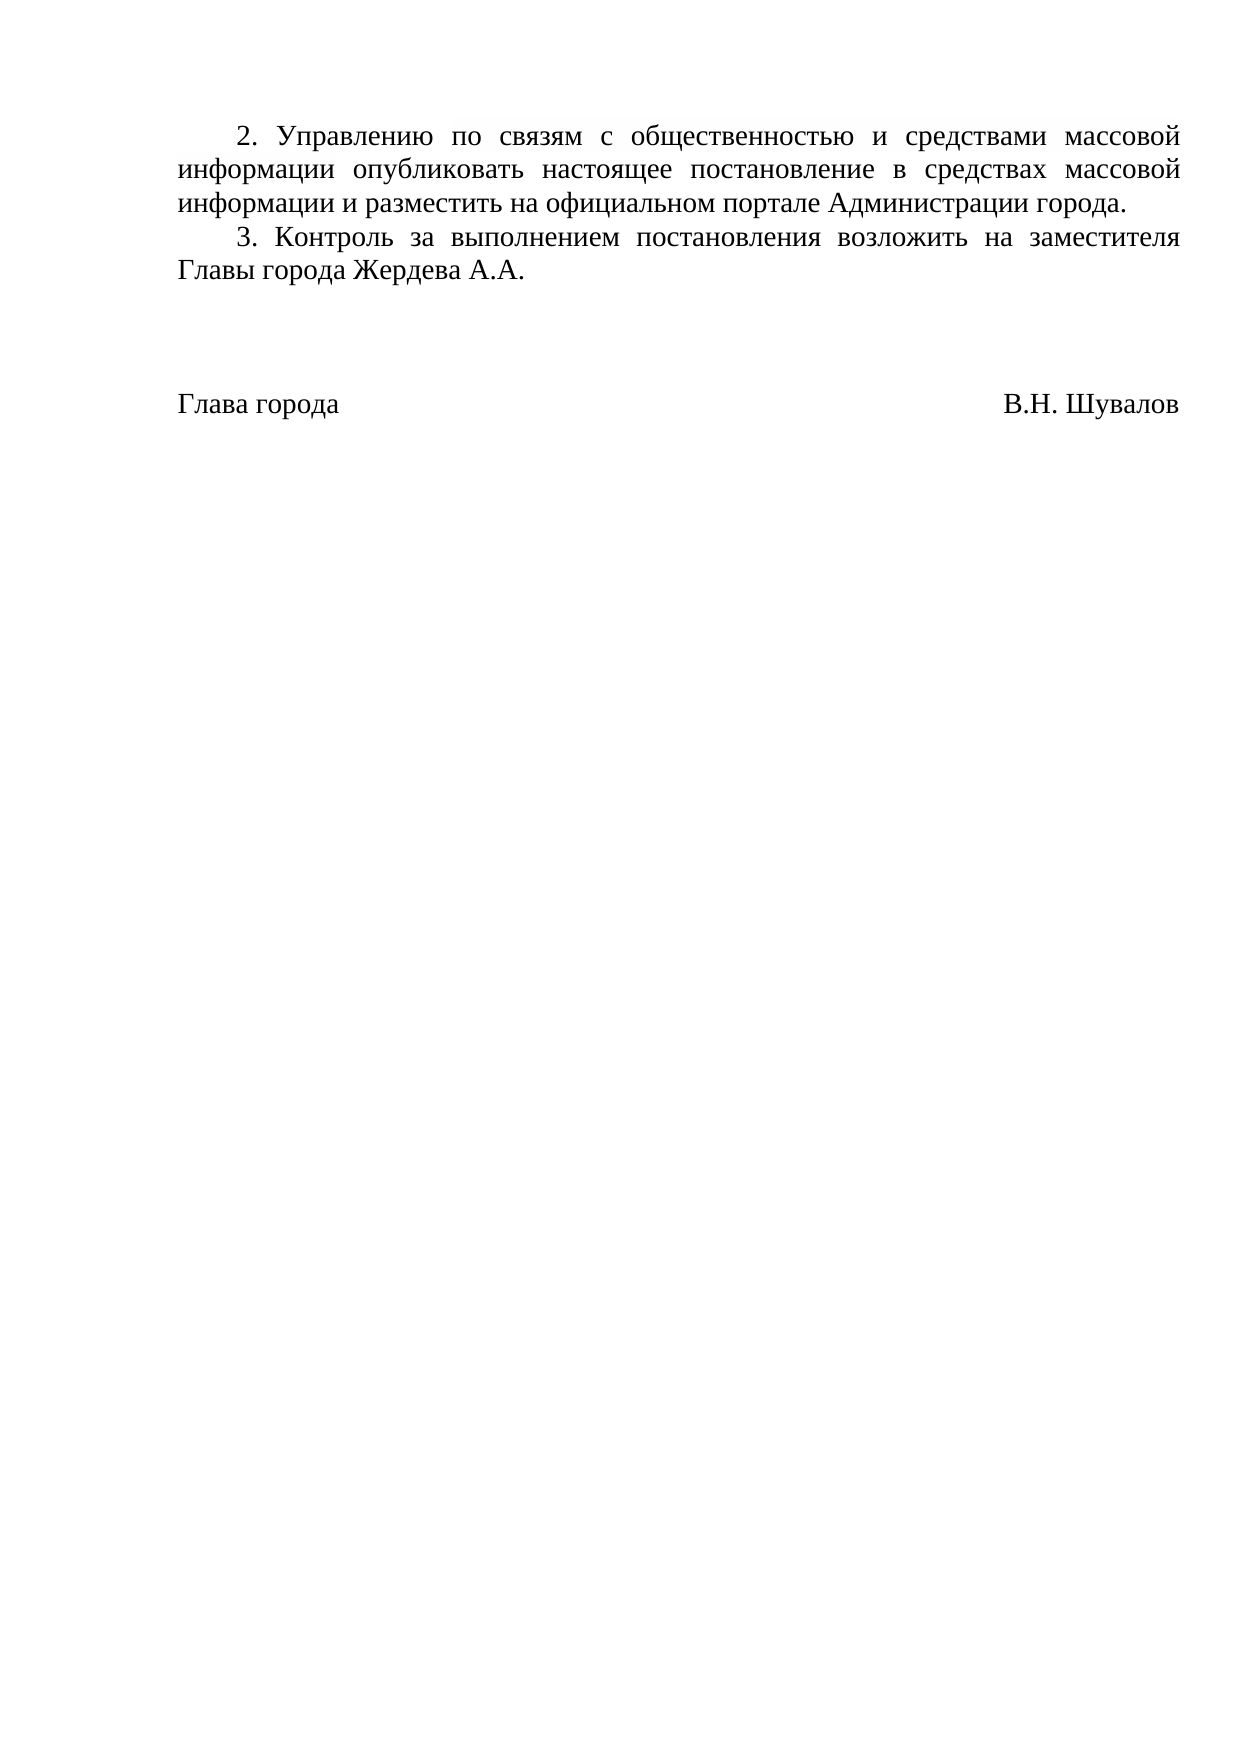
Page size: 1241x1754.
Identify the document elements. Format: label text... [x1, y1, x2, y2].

text 3. Контроль за выполнением постановления возложить на заместителя Главы города Жердева А.А. [177, 219, 1181, 286]
text 2. Управлению по связям с общественностью и средствами массовой информации опубликовать настоящее постановление в средствах массовой информации и разместить на официальном портале Администрации города. [177, 118, 1181, 219]
text Глава города В.Н. Шувалов [177, 386, 1181, 420]
